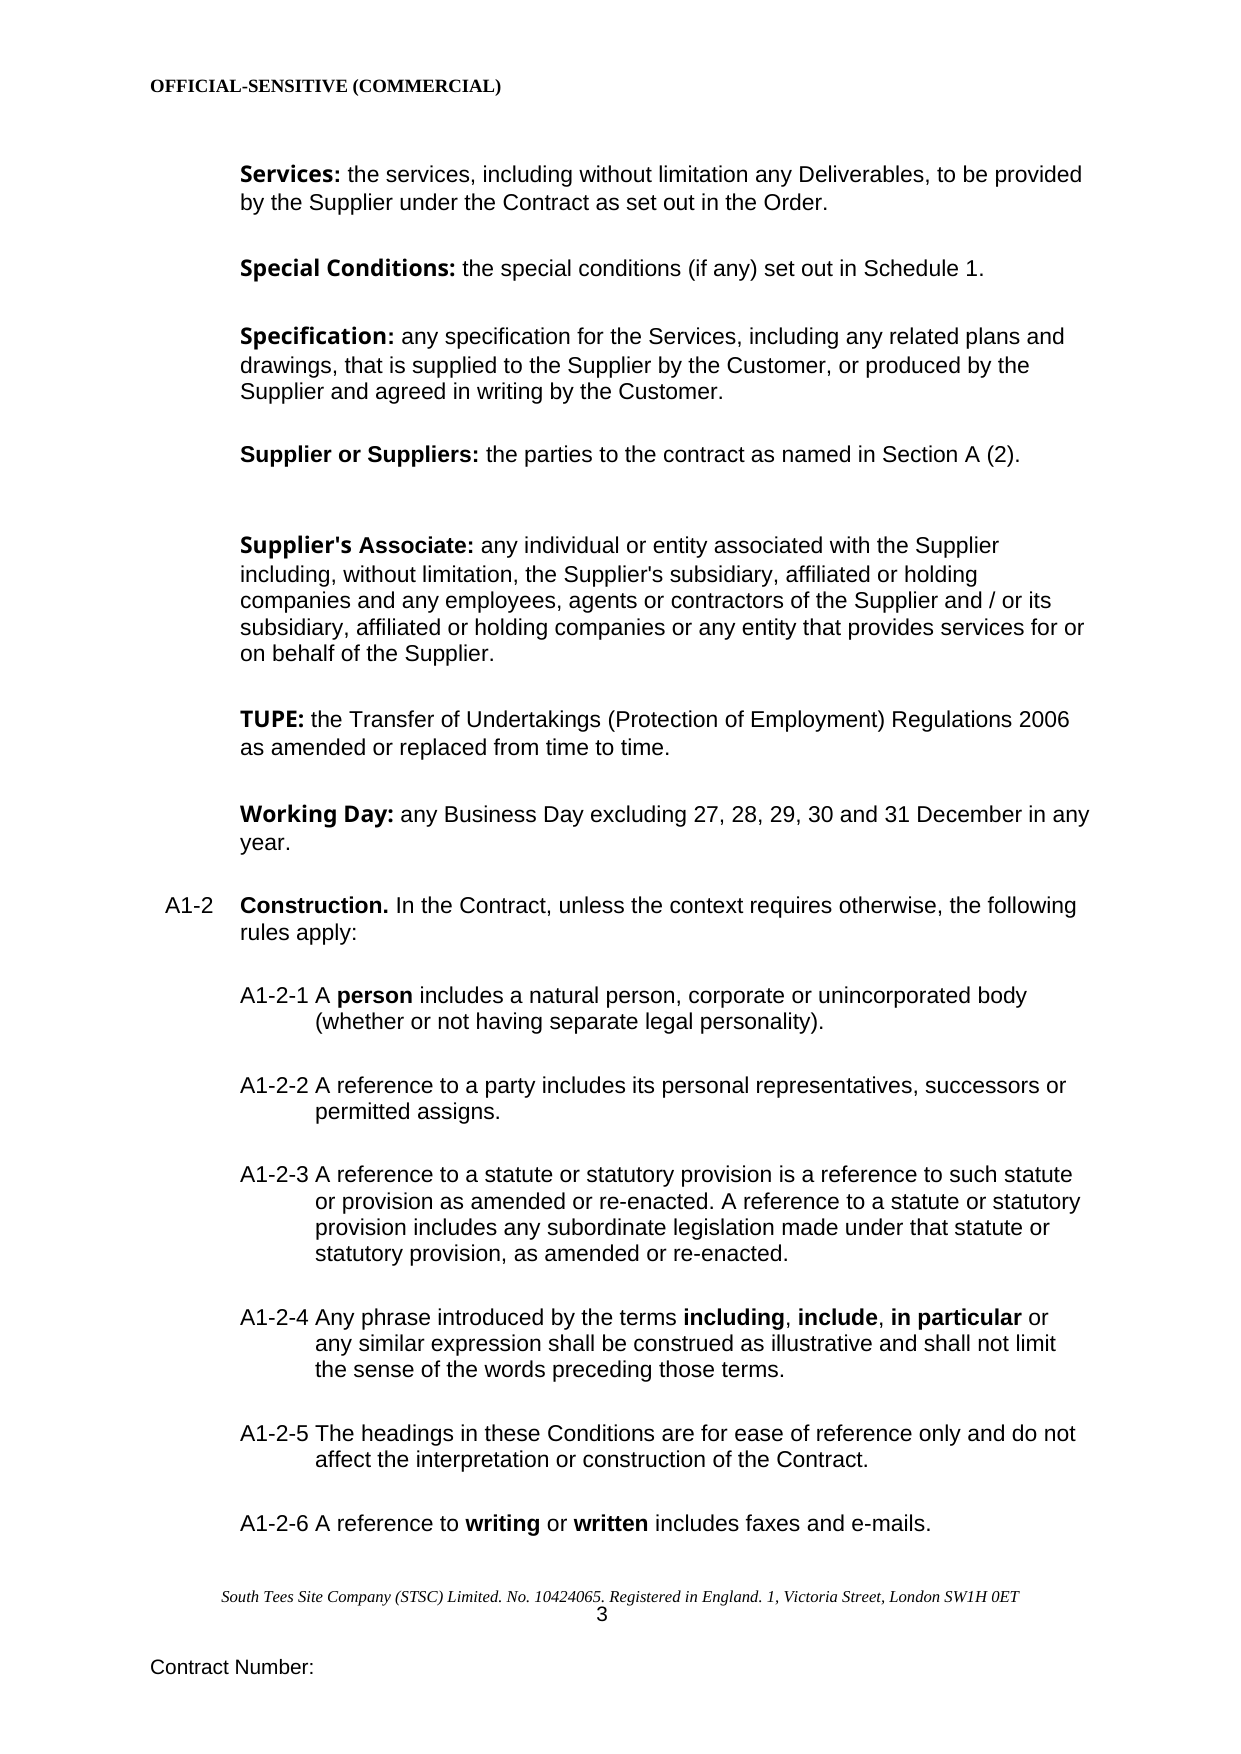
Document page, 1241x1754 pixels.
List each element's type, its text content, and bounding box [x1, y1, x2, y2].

table_cell A reference to a party includes its personal representatives, successors or permitted assigns. [158, 1060, 1099, 1149]
table_cell Services: the services, including without limitation any Deliverables, to be provided by the Supplier under the Contract as set out in the Order. [158, 146, 1099, 240]
table_cell Special Conditions: the special conditions (if any) set out in Schedule 1. [158, 240, 1099, 308]
table_cell A reference to a statute or statutory provision is a reference to such statute or provision as amended or re-enacted. A reference to a statute or statutory provision includes any subordinate legislation made under that statute or statutory provision, as amended or re-enacted. [158, 1149, 1099, 1292]
table_cell The headings in these Conditions are for ease of reference only and do not affect the interpretation or construction of the Contract. [158, 1408, 1099, 1497]
table_cell Specification: any specification for the Services, including any related plans and drawings, that is supplied to the Supplier by the Customer, or produced by the Supplier and agreed in writing by the Customer. [158, 308, 1099, 429]
table_cell Any phrase introduced by the terms including, include, in particular or any similar expression shall be construed as illustrative and shall not limit the sense of the words preceding those terms. [158, 1292, 1099, 1408]
table_cell Working Day: any Business Day excluding 27, 28, 29, 30 and 31 December in any year. [158, 786, 1099, 880]
table_cell TUPE: the Transfer of Undertakings (Protection of Employment) Regulations 2006 as amended or replaced from time to time. [158, 691, 1099, 786]
table_cell A reference to writing or written includes faxes and e-mails. [158, 1498, 1099, 1586]
table_cell Construction. In the Contract, unless the context requires otherwise, the following rules apply: [158, 880, 1099, 970]
table_cell A person includes a natural person, corporate or unincorporated body (whether or not having separate legal personality). [158, 970, 1099, 1060]
table_cell Supplier's Associate: any individual or entity associated with the Supplier including, without limitation, the Supplier's subsidiary, affiliated or holding companies and any employees, agents or contractors of the Supplier and / or its subsidiary, affiliated or holding companies or any entity that provides services for or on behalf of the Supplier. [158, 518, 1099, 691]
table_cell Supplier or Suppliers: the parties to the contract as named in Section A (2). [158, 429, 1099, 517]
